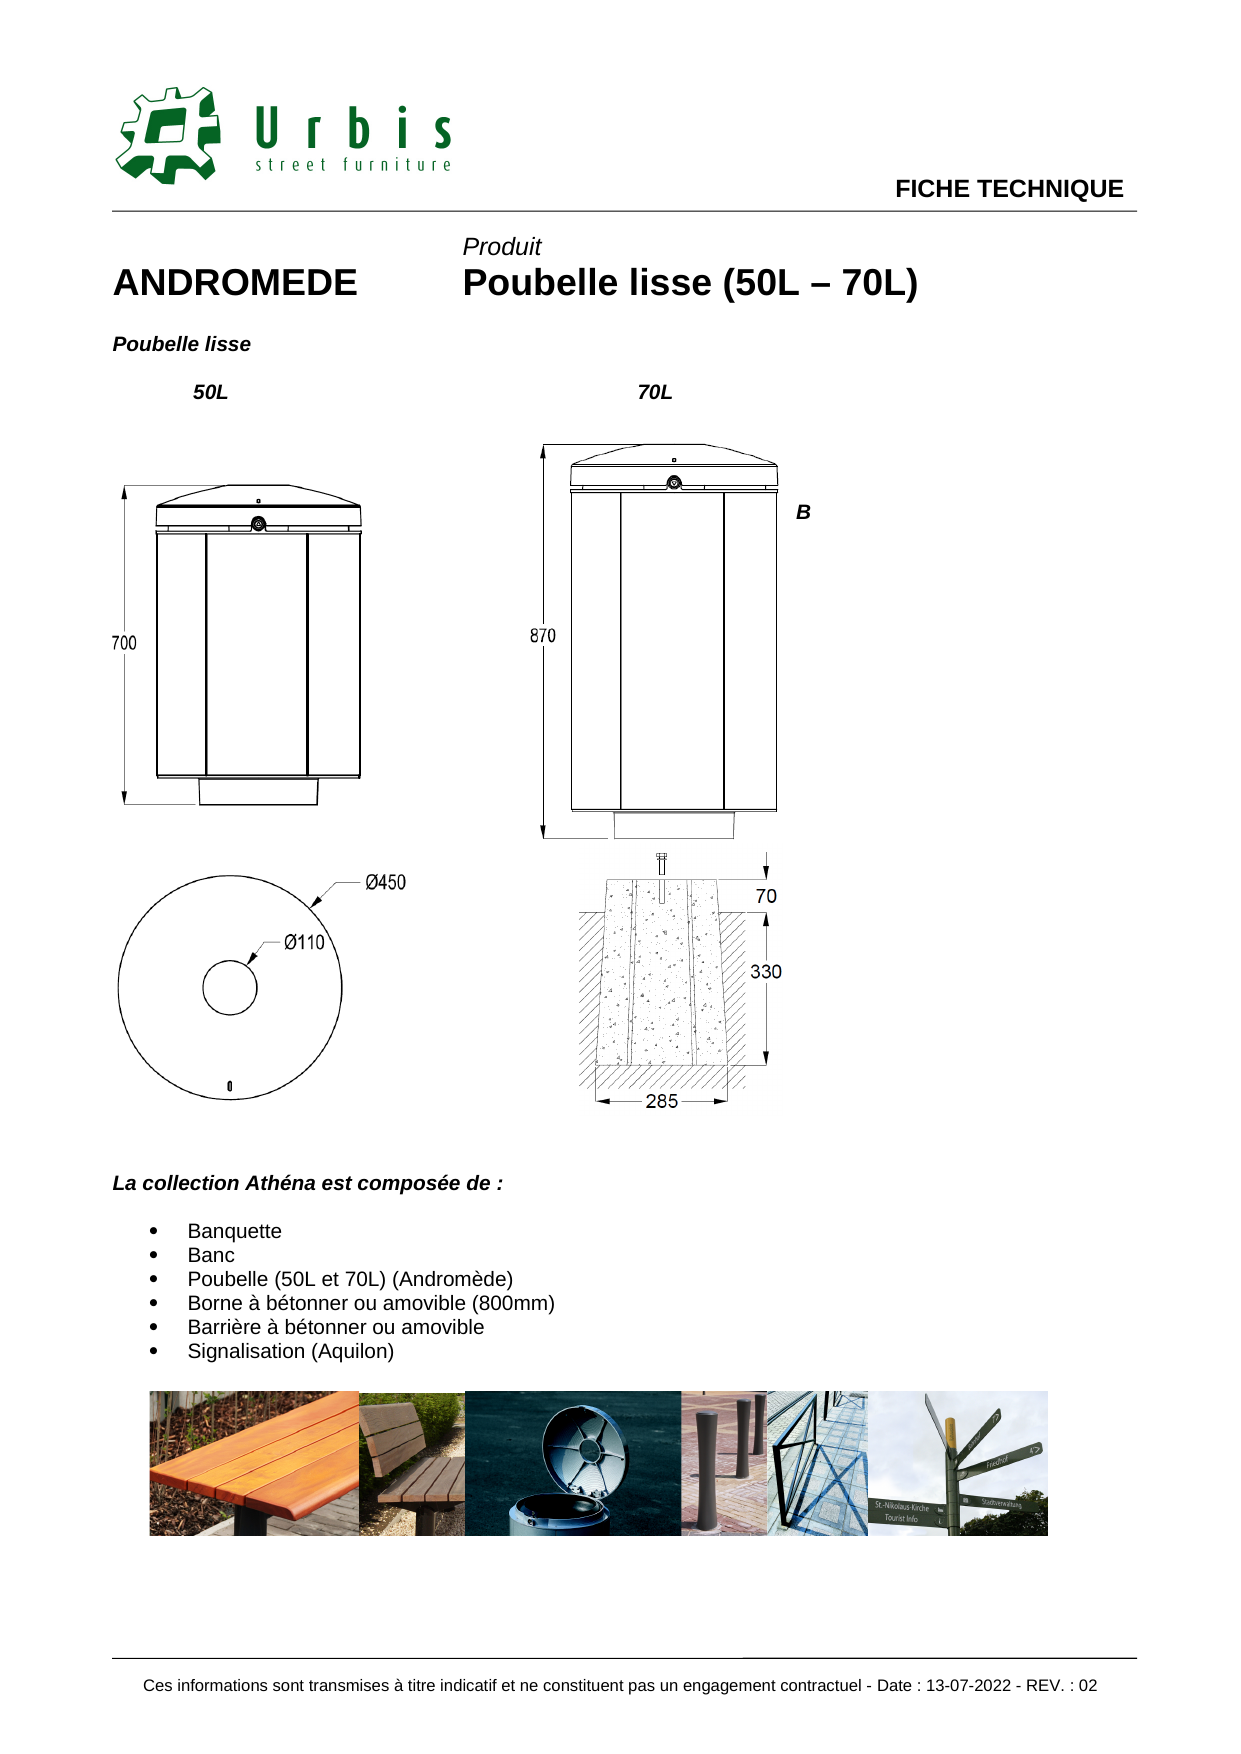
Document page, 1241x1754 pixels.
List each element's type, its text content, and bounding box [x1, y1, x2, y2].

picture [99, 73, 477, 198]
list Banquette [150, 1218, 1128, 1243]
list Banc [150, 1243, 1128, 1267]
list Borne à bétonner ou amovible (800mm) [150, 1291, 1128, 1315]
list Signalisation (Aquilon) [150, 1339, 1128, 1363]
picture [99, 466, 380, 818]
picture [149, 1391, 1048, 1536]
text Poubelle lisse [112, 332, 1128, 356]
list Poubelle (50L et 70L) (Andromède) [150, 1267, 1128, 1291]
picture [475, 524, 796, 1116]
text La collection Athéna est composée de : [112, 1171, 1128, 1194]
picture [475, 407, 796, 500]
picture [85, 858, 443, 1112]
text B [112, 500, 1128, 524]
text 50L 70L [112, 380, 1128, 404]
list Barrière à bétonner ou amovible [150, 1315, 1128, 1339]
